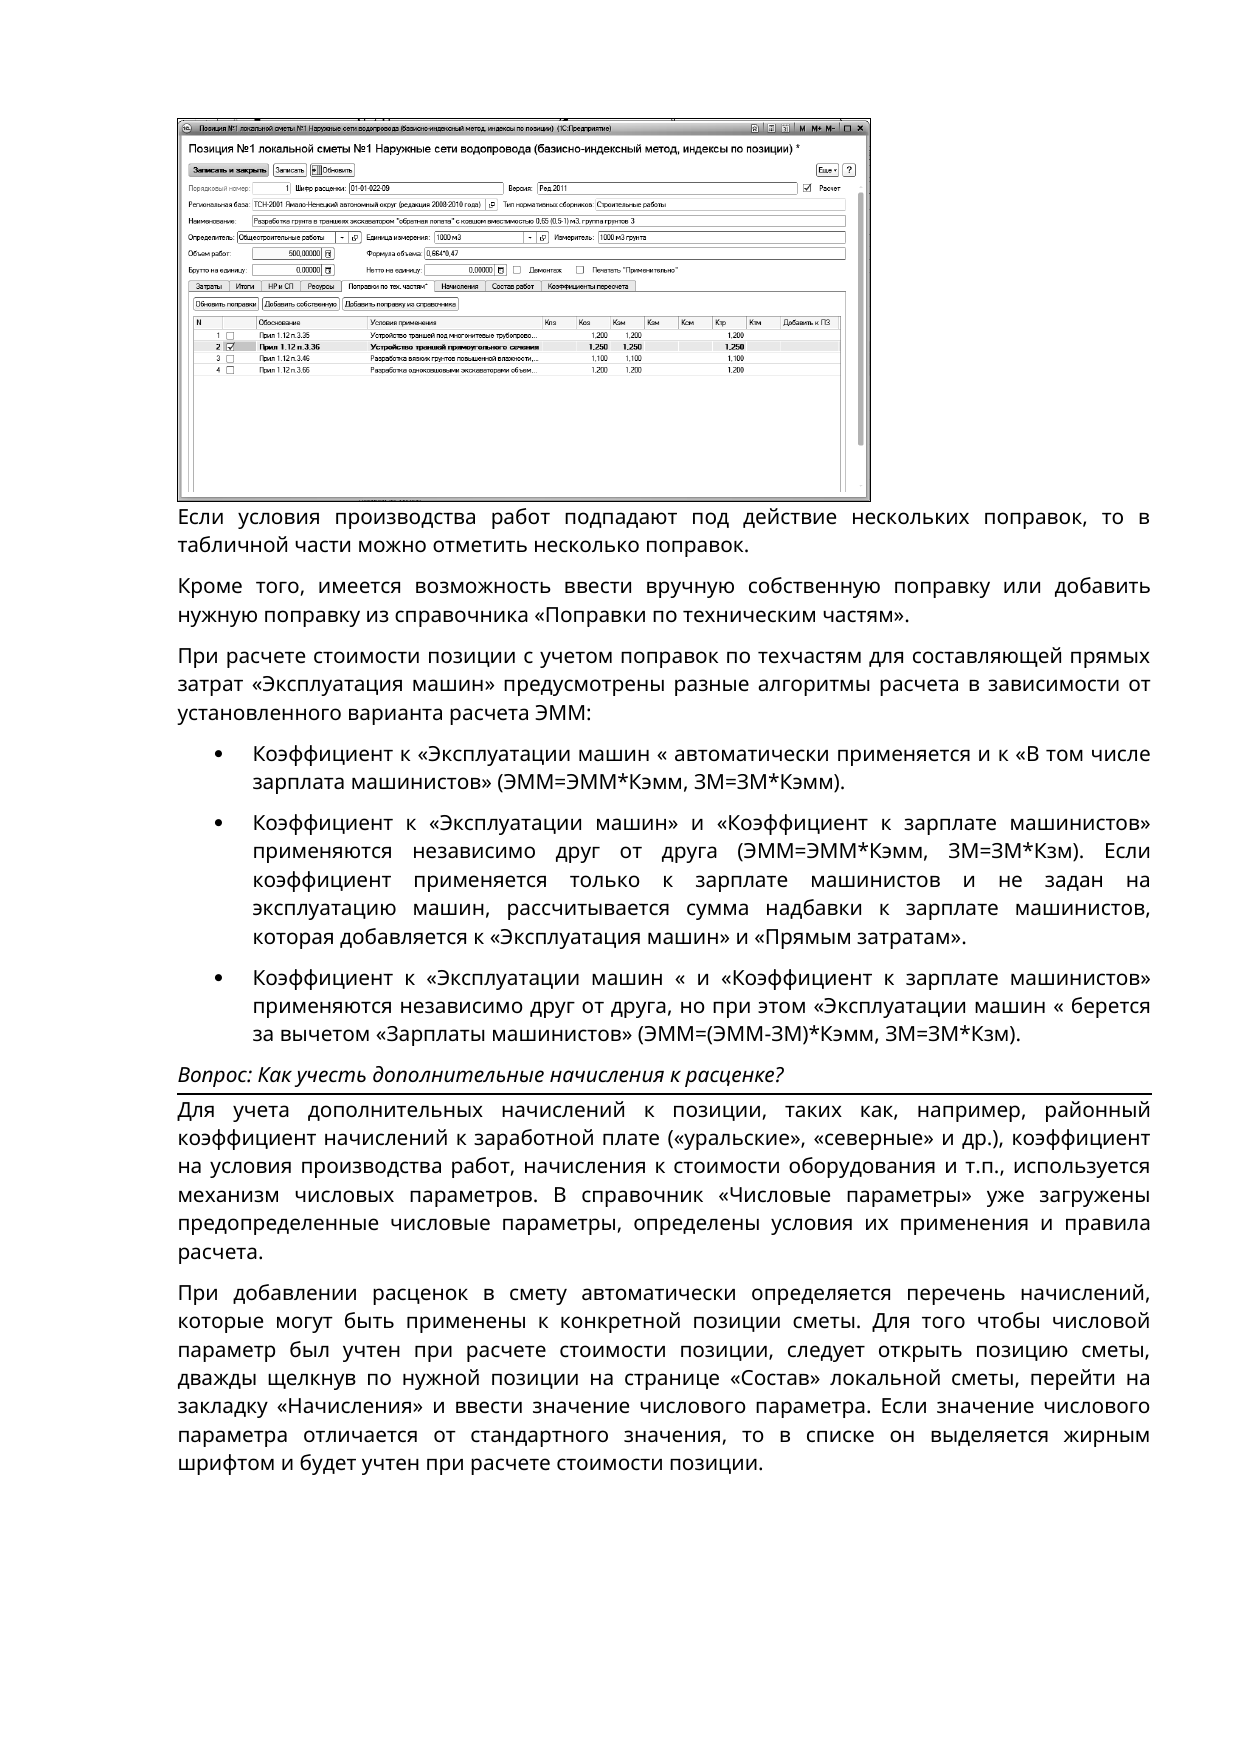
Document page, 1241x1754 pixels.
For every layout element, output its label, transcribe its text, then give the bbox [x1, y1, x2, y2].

text Для учета дополнительных начислений к позиции, таких как, например, районный коэффициент начислений к заработной плате («уральские», «северные» и др.), коэффициент на условия производства работ, начисления к стоимости оборудования и т.п., используется механизм числовых параметров. В справочник «Числовые параметры» уже загружены предопределенные числовые параметры, определены условия их применения и правила расчета. [177, 1095, 1152, 1265]
text Кроме того, имеется возможность ввести вручную собственную поправку или добавить нужную поправку из справочника «Поправки по техническим частям». [177, 571, 1152, 628]
text Если условия производства работ подпадают под действие нескольких поправок, то в табличной части можно отметить несколько поправок. [177, 502, 1152, 559]
text При расчете стоимости позиции с учетом поправок по техчастям для составляющей прямых затрат «Эксплуатация машин» предусмотрены разные алгоритмы расчета в зависимости от установленного варианта расчета ЭММ: [177, 641, 1152, 726]
list Коэффициент к «Эксплуатации машин» и «Коэффициент к зарплате машинистов» применяются независимо друг от друга (ЭММ=ЭММ*Кэмм, ЗМ=ЗМ*Кзм). Если коэффициент применяется только к зарплате машинистов и не задан на эксплуатацию машин, рассчитывается сумма надбавки к зарплате машинистов, которая добавляется к «Эксплуатация машин» и «Прямым затратам». [215, 808, 1152, 950]
list Коэффициент к «Эксплуатации машин « автоматически применяется и к «В том числе зарплата машинистов» (ЭММ=ЭММ*Кэмм, ЗМ=ЗМ*Кэмм). [215, 739, 1152, 796]
text При добавлении расценок в смету автоматически определяется перечень начислений, которые могут быть применены к конкретной позиции сметы. Для того чтобы числовой параметр был учтен при расчете стоимости позиции, следует открыть позицию сметы, дважды щелкнув по нужной позиции на странице «Состав» локальной сметы, перейти на закладку «Начисления» и ввести значение числового параметра. Если значение числового параметра отличается от стандартного значения, то в списке он выделяется жирным шрифтом и будет учтен при расчете стоимости позиции. [177, 1278, 1152, 1477]
text Вопрос: Как учесть дополнительные начисления к расценке? [177, 1061, 1152, 1093]
list Коэффициент к «Эксплуатации машин « и «Коэффициент к зарплате машинистов» применяются независимо друг от друга, но при этом «Эксплуатации машин « берется за вычетом «Зарплаты машинистов» (ЭММ=(ЭММ-ЗМ)*Кэмм, ЗМ=ЗМ*Кзм). [215, 963, 1152, 1048]
